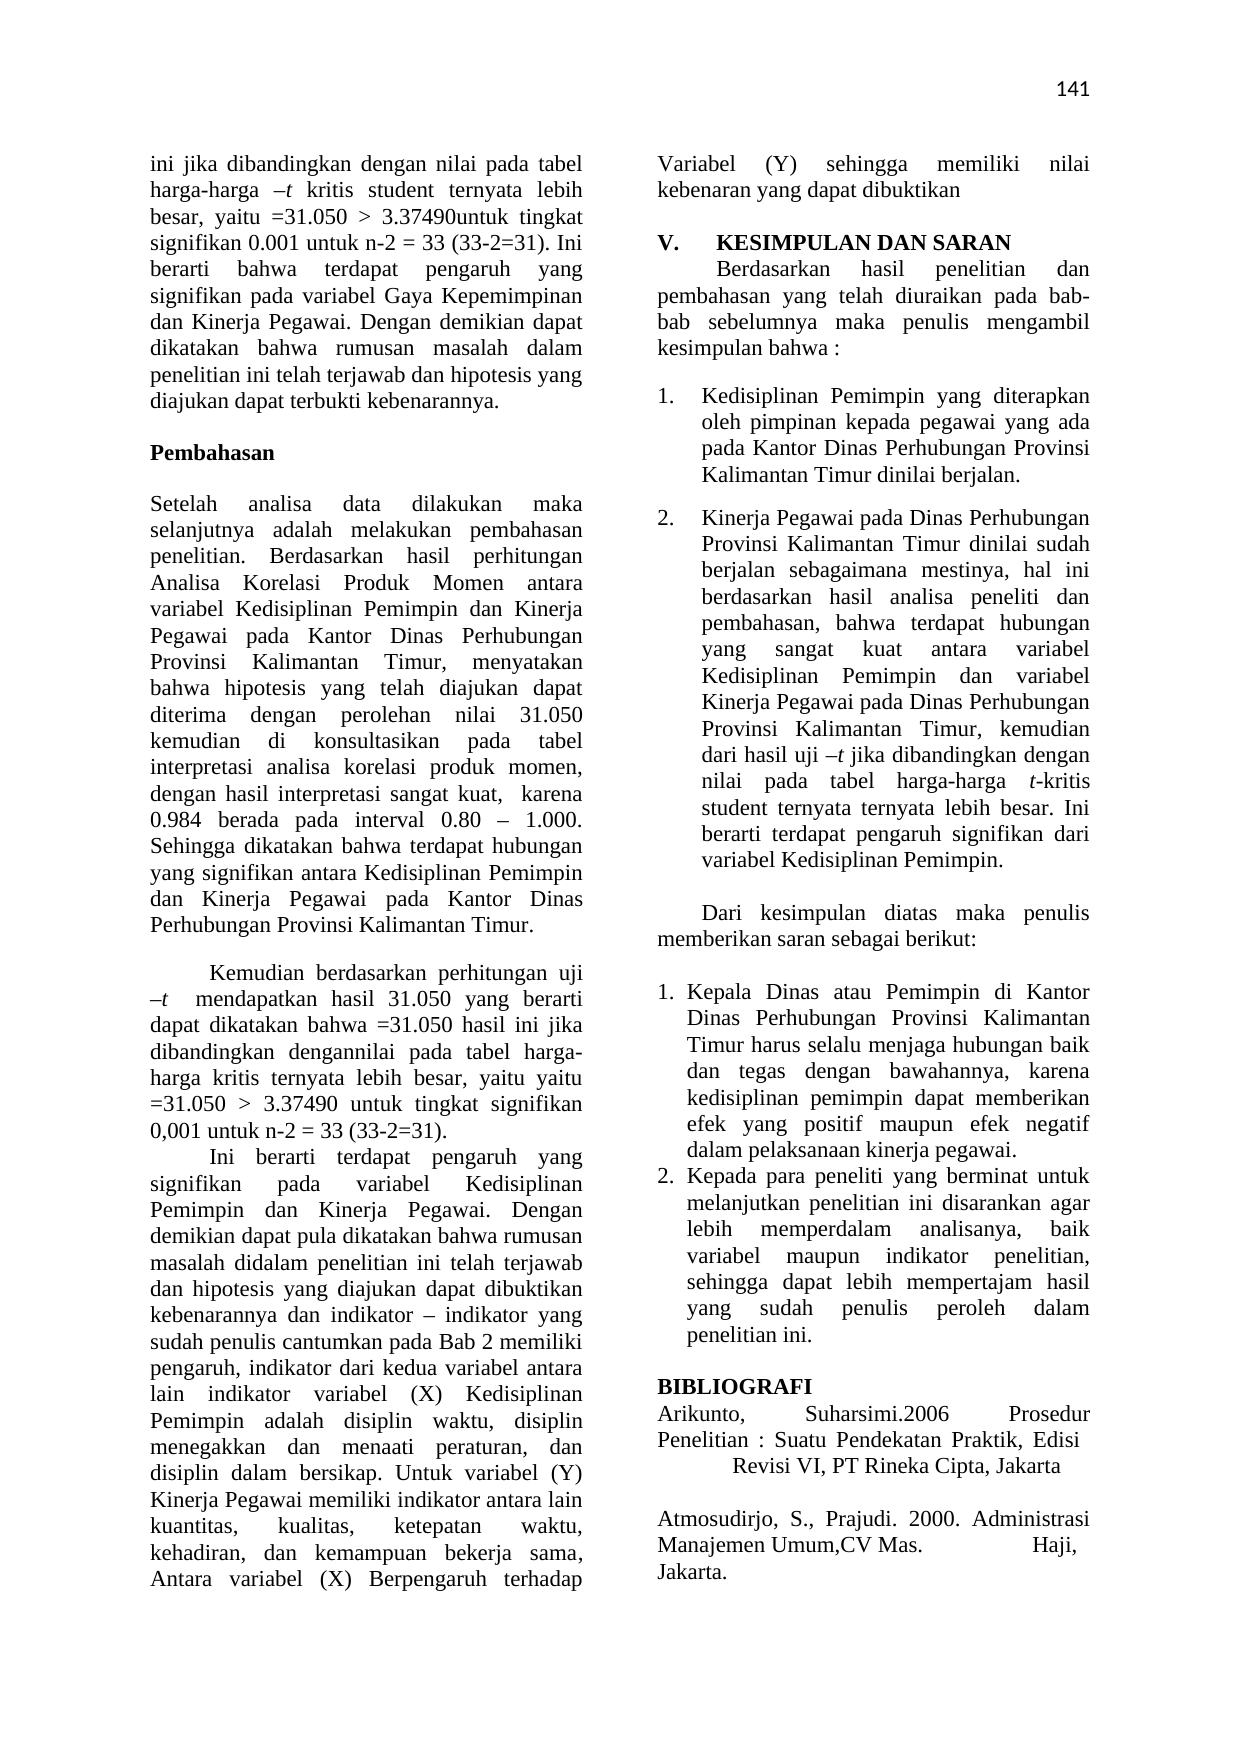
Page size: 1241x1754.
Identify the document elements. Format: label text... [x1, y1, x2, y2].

list Kinerja Pegawai pada Dinas Perhubungan Provinsi Kalimantan Timur dinilai sudah berjalan sebagaimana mestinya, hal ini berdasarkan hasil analisa peneliti dan pembahasan, bahwa terdapat hubungan yang sangat kuat antara variabel Kedisiplinan Pemimpin dan variabel Kinerja Pegawai pada Dinas Perhubungan Provinsi Kalimantan Timur, kemudian dari hasil uji –t jika dibandingkan dengan nilai pada tabel harga-harga t-kritis student ternyata ternyata lebih besar. Ini berarti terdapat pengaruh signifikan dari variabel Kedisiplinan Pemimpin. [657, 504, 1090, 873]
text Setelah analisa data dilakukan maka selanjutnya adalah melakukan pembahasan penelitian. Berdasarkan hasil perhitungan Analisa Korelasi Produk Momen antara variabel Kedisiplinan Pemimpin dan Kinerja Pegawai pada Kantor Dinas Perhubungan Provinsi Kalimantan Timur, menyatakan bahwa hipotesis yang telah diajukan dapat diterima dengan perolehan nilai 31.050 kemudian di konsultasikan pada tabel interpretasi analisa korelasi produk momen, dengan hasil interpretasi sangat kuat, karena 0.984 berada pada interval 0.80 – 1.000. Sehingga dikatakan bahwa terdapat hubungan yang signifikan antara Kedisiplinan Pemimpin dan Kinerja Pegawai pada Kantor Dinas Perhubungan Provinsi Kalimantan Timur. [150, 490, 583, 938]
text Dari kesimpulan diatas maka penulis memberikan saran sebagai berikut: [657, 899, 1090, 952]
text Kemudian berdasarkan perhitungan uji –t mendapatkan hasil 31.050 yang berarti dapat dikatakan bahwa =31.050 hasil ini jika dibandingkan dengannilai pada tabel harga-harga kritis ternyata lebih besar, yaitu yaitu =31.050 > 3.37490 untuk tingkat signifikan 0,001 untuk n-2 = 33 (33-2=31). [150, 959, 583, 1143]
text Arikunto, Suharsimi.2006 Prosedur Penelitian : Suatu Pendekatan Praktik, Edisi Revisi VI, PT Rineka Cipta, Jakarta [657, 1400, 1090, 1479]
list Kepada para peneliti yang berminat untuk melanjutkan penelitian ini disarankan agar lebih memperdalam analisanya, baik variabel maupun indikator penelitian, sehingga dapat lebih mempertajam hasil yang sudah penulis peroleh dalam penelitian ini. [657, 1163, 1090, 1347]
text Ini berarti terdapat pengaruh yang signifikan pada variabel Kedisiplinan Pemimpin dan Kinerja Pegawai. Dengan demikian dapat pula dikatakan bahwa rumusan masalah didalam penelitian ini telah terjawab dan hipotesis yang diajukan dapat dibuktikan kebenarannya dan indikator – indikator yang sudah penulis cantumkan pada Bab 2 memiliki pengaruh, indikator dari kedua variabel antara lain indikator variabel (X) Kedisiplinan Pemimpin adalah disiplin waktu, disiplin menegakkan dan menaati peraturan, dan disiplin dalam bersikap. Untuk variabel (Y) Kinerja Pegawai memiliki indikator antara lain kuantitas, kualitas, ketepatan waktu, kehadiran, dan kemampuan bekerja sama, Antara variabel (X) Berpengaruh terhadap Variabel (Y) sehingga memiliki nilai kebenaran yang dapat dibuktikan [150, 1143, 583, 1591]
list Kepala Dinas atau Pemimpin di Kantor Dinas Perhubungan Provinsi Kalimantan Timur harus selalu menjaga hubungan baik dan tegas dengan bawahannya, karena kedisiplinan pemimpin dapat memberikan efek yang positif maupun efek negatif dalam pelaksanaan kinerja pegawai. [657, 978, 1090, 1163]
list KESIMPULAN DAN SARAN [657, 229, 1090, 255]
text Atmosudirjo, S., Prajudi. 2000. Administrasi Manajemen Umum,CV Mas. Haji, Jakarta. [657, 1505, 1090, 1584]
text Berdasarkan hasil penelitian dan pembahasan yang telah diuraikan pada bab-bab sebelumnya maka penulis mengambil kesimpulan bahwa : [657, 255, 1090, 361]
text BIBLIOGRAFI [657, 1373, 1090, 1400]
text Pembahasan [150, 438, 583, 465]
list Kedisiplinan Pemimpin yang diterapkan oleh pimpinan kepada pegawai yang ada pada Kantor Dinas Perhubungan Provinsi Kalimantan Timur dinilai berjalan. [657, 382, 1090, 487]
